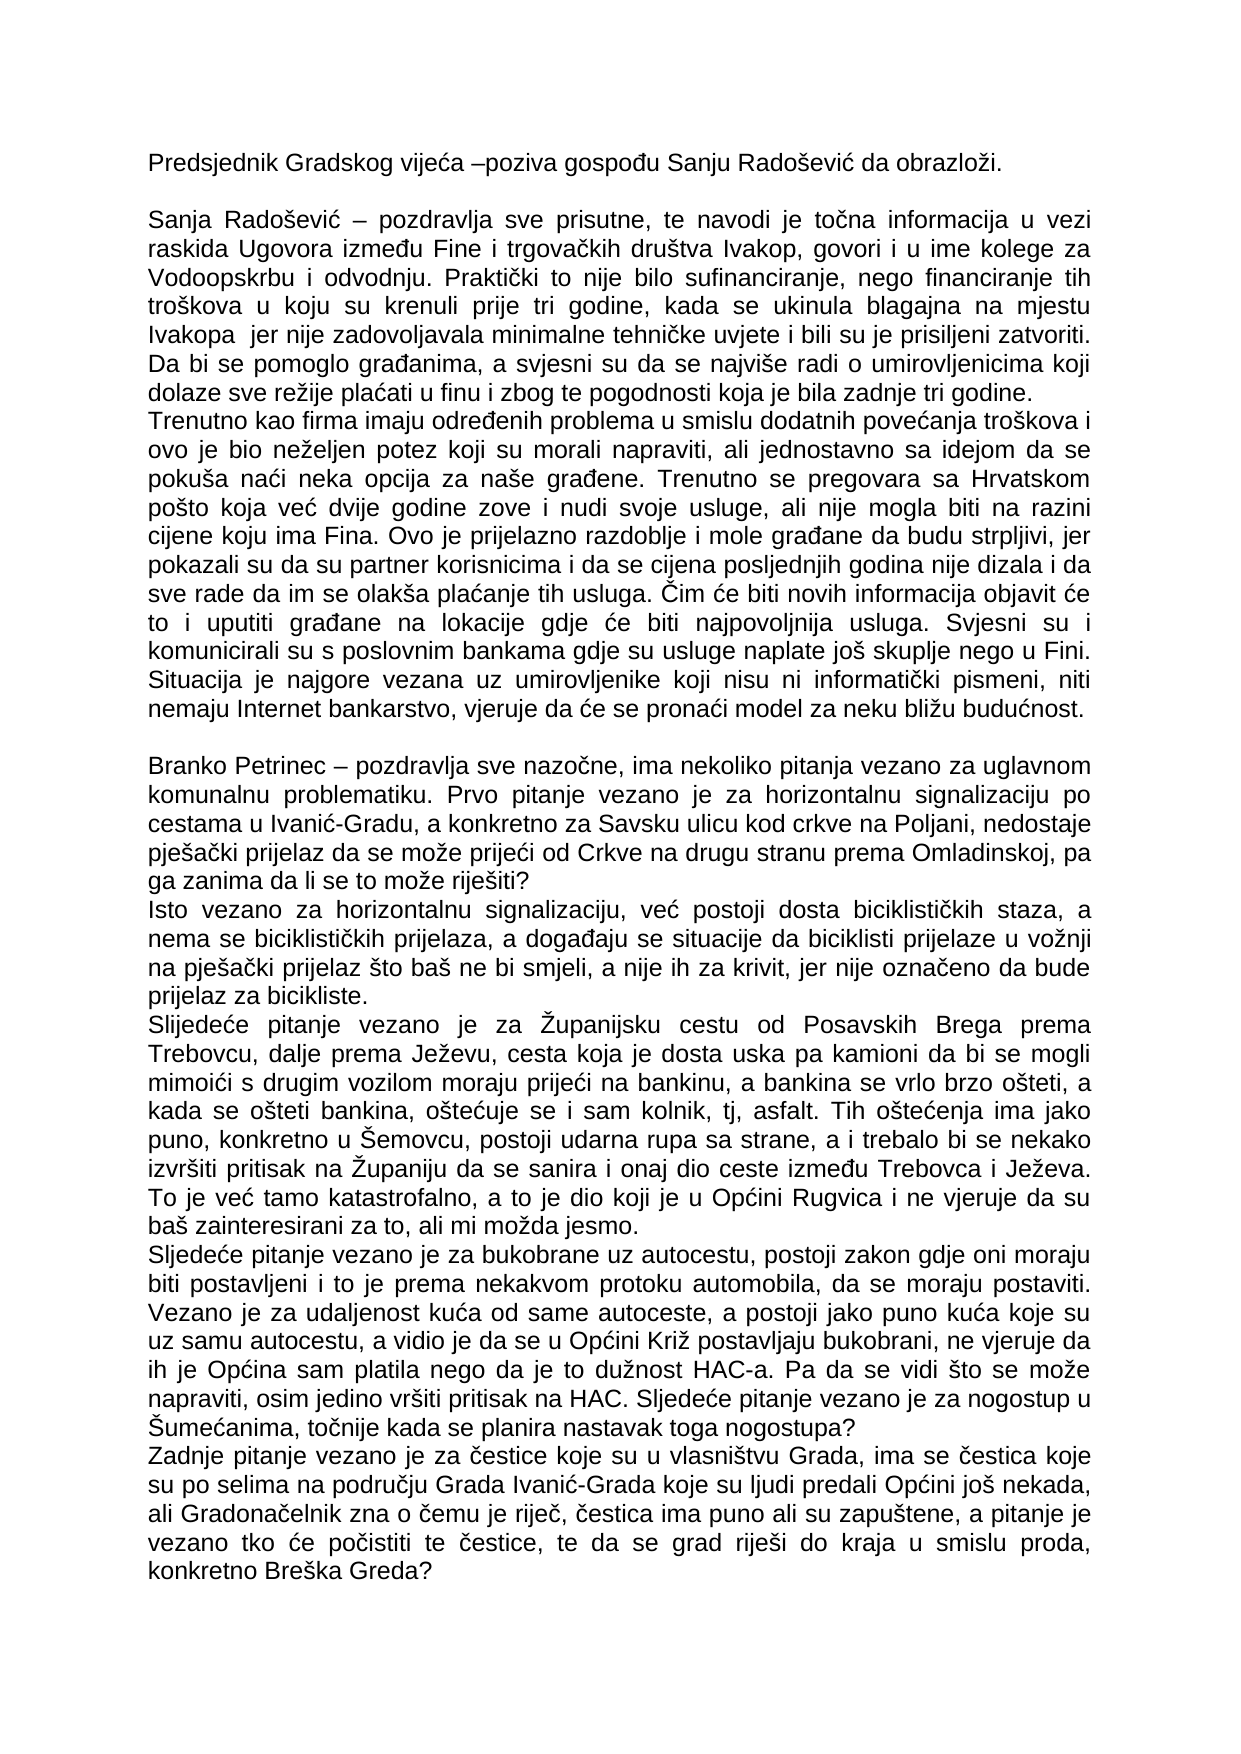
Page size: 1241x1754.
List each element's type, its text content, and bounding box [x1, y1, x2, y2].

text Trenutno kao firma imaju određenih problema u smislu dodatnih povećanja troškova i ovo je bio neželjen potez koji su morali napraviti, ali jednostavno sa idejom da se pokuša naći neka opcija za naše građene. Trenutno se pregovara sa Hrvatskom pošto koja već dvije godine zove i nudi svoje usluge, ali nije mogla biti na razini cijene koju ima Fina. Ovo je prijelazno razdoblje i mole građane da budu strpljivi, jer pokazali su da su partner korisnicima i da se cijena posljednjih godina nije dizala i da sve rade da im se olakša plaćanje tih usluga. Čim će biti novih informacija objavit će to i uputiti građane na lokacije gdje će biti najpovoljnija usluga. Svjesni su i komunicirali su s poslovnim bankama gdje su usluge naplate još skuplje nego u Fini. Situacija je najgore vezana uz umirovljenike koji nisu ni informatički pismeni, niti nemaju Internet bankarstvo, vjeruje da će se pronaći model za neku bližu budućnost. [148, 406, 1093, 723]
text Sljedeće pitanje vezano je za bukobrane uz autocestu, postoji zakon gdje oni moraju biti postavljeni i to je prema nekakvom protoku automobila, da se moraju postaviti. Vezano je za udaljenost kuća od same autoceste, a postoji jako puno kuća koje su uz samu autocestu, a vidio je da se u Općini Križ postavljaju bukobrani, ne vjeruje da ih je Općina sam platila nego da je to dužnost HAC-a. Pa da se vidi što se može napraviti, osim jedino vršiti pritisak na HAC. Sljedeće pitanje vezano je za nogostup u Šumećanima, točnije kada se planira nastavak toga nogostupa? [148, 1240, 1093, 1441]
text Branko Petrinec – pozdravlja sve nazočne, ima nekoliko pitanja vezano za uglavnom komunalnu problematiku. Prvo pitanje vezano je za horizontalnu signalizaciju po cestama u Ivanić-Gradu, a konkretno za Savsku ulicu kod crkve na Poljani, nedostaje pješački prijelaz da se može prijeći od Crkve na drugu stranu prema Omladinskoj, pa ga zanima da li se to može riješiti? [148, 751, 1093, 895]
text Zadnje pitanje vezano je za čestice koje su u vlasništvu Grada, ima se čestica koje su po selima na području Grada Ivanić-Grada koje su ljudi predali Općini još nekada, ali Gradonačelnik zna o čemu je riječ, čestica ima puno ali su zapuštene, a pitanje je vezano tko će počistiti te čestice, te da se grad riješi do kraja u smislu proda, konkretno Breška Greda? [148, 1441, 1093, 1585]
text Sanja Radošević – pozdravlja sve prisutne, te navodi je točna informacija u vezi raskida Ugovora između Fine i trgovačkih društva Ivakop, govori i u ime kolege za Vodoopskrbu i odvodnju. Praktički to nije bilo sufinanciranje, nego financiranje tih troškova u koju su krenuli prije tri godine, kada se ukinula blagajna na mjestu Ivakopa jer nije zadovoljavala minimalne tehničke uvjete i bili su je prisiljeni zatvoriti. Da bi se pomoglo građanima, a svjesni su da se najviše radi o umirovljenicima koji dolaze sve režije plaćati u finu i zbog te pogodnosti koja je bila zadnje tri godine. [148, 205, 1093, 406]
text Predsjednik Gradskog vijeća –poziva gospođu Sanju Radošević da obrazloži. [148, 148, 1093, 176]
text Isto vezano za horizontalnu signalizaciju, već postoji dosta biciklističkih staza, a nema se biciklističkih prijelaza, a događaju se situacije da biciklisti prijelaze u vožnji na pješački prijelaz što baš ne bi smjeli, a nije ih za krivit, jer nije označeno da bude prijelaz za bicikliste. [148, 895, 1093, 1010]
text Slijedeće pitanje vezano je za Županijsku cestu od Posavskih Brega prema Trebovcu, dalje prema Ježevu, cesta koja je dosta uska pa kamioni da bi se mogli mimoići s drugim vozilom moraju prijeći na bankinu, a bankina se vrlo brzo ošteti, a kada se ošteti bankina, oštećuje se i sam kolnik, tj, asfalt. Tih oštećenja ima jako puno, konkretno u Šemovcu, postoji udarna rupa sa strane, a i trebalo bi se nekako izvršiti pritisak na Županiju da se sanira i onaj dio ceste između Trebovca i Ježeva. To je već tamo katastrofalno, a to je dio koji je u Općini Rugvica i ne vjeruje da su baš zainteresirani za to, ali mi možda jesmo. [148, 1010, 1093, 1240]
